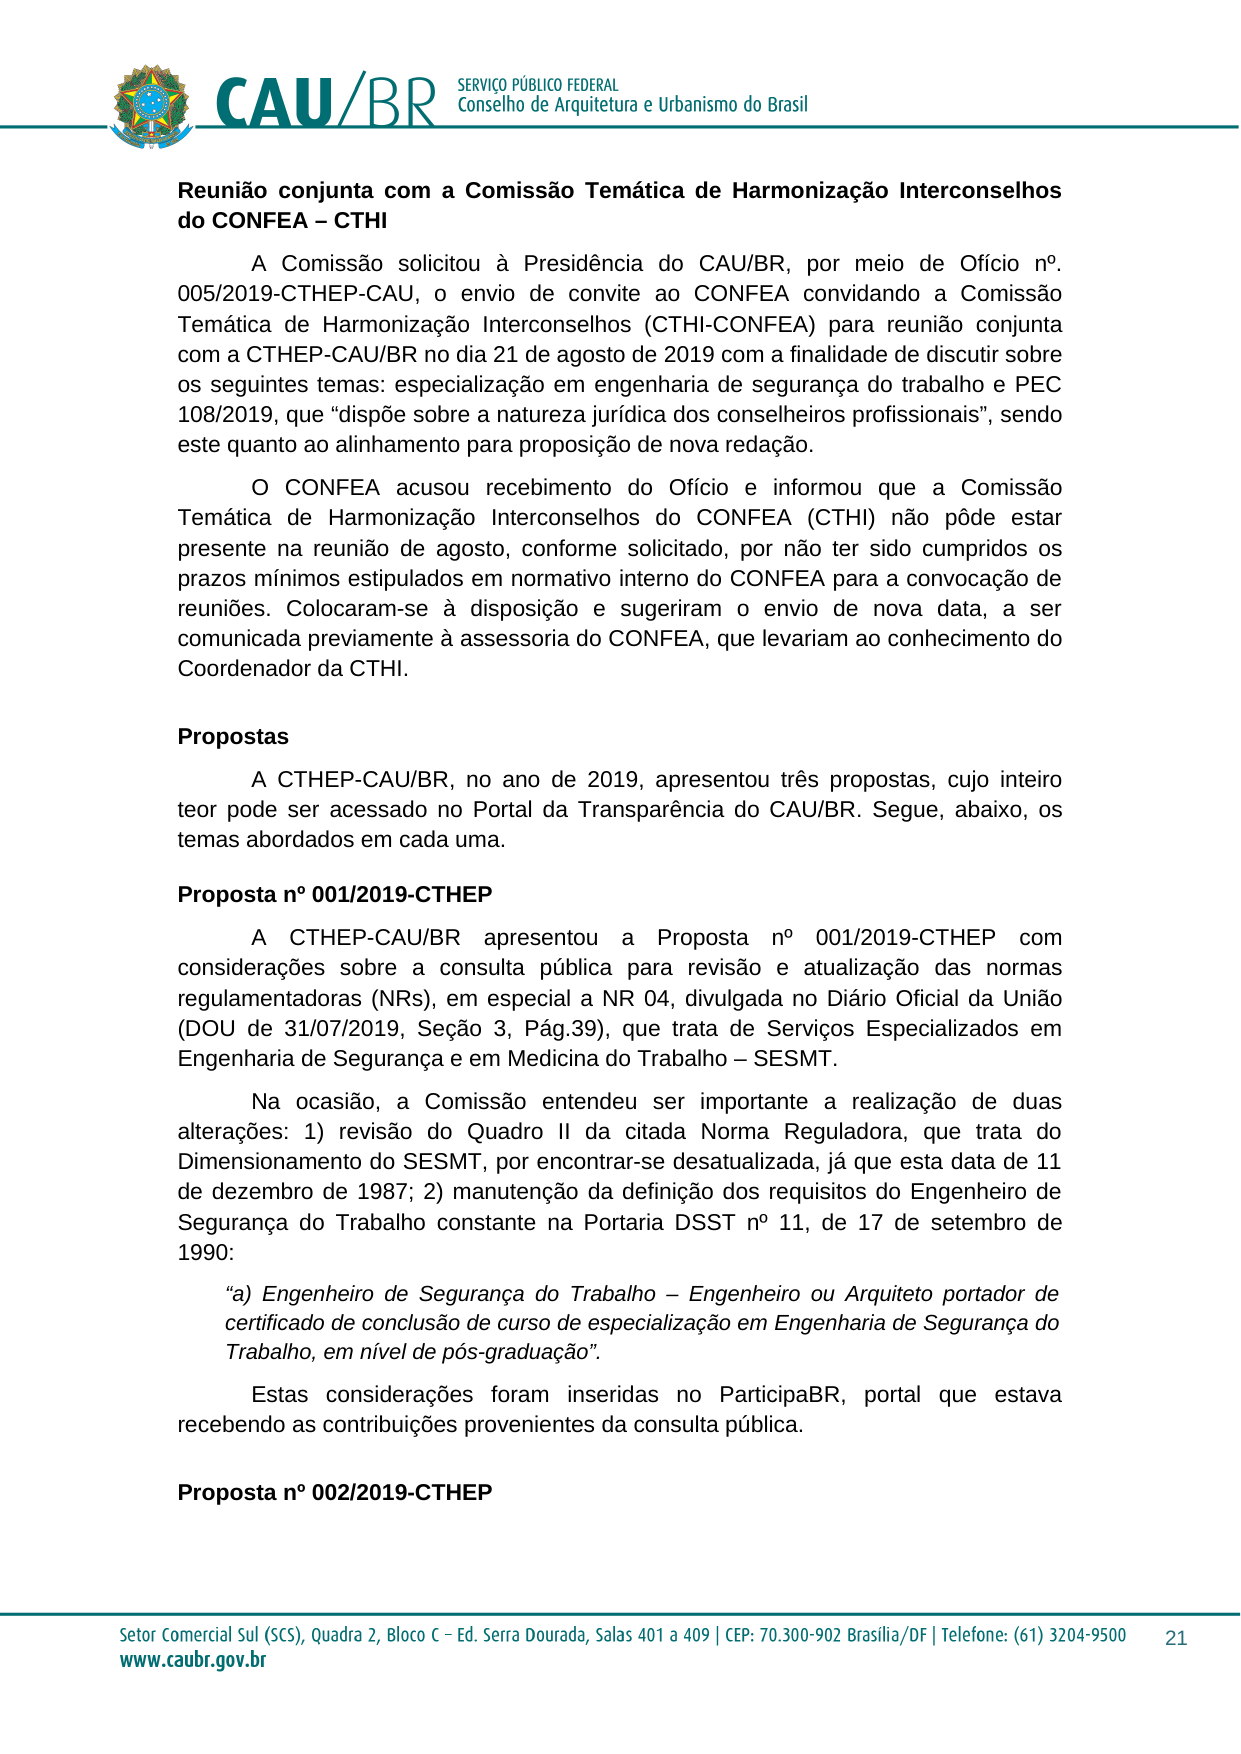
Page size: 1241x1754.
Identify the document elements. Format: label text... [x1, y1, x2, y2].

text A CTHEP-CAU/BR, no ano de 2019, apresentou três propostas, cujo inteiro teor pode ser acessado no Portal da Transparência do CAU/BR. Segue, abaixo, os temas abordados em cada uma. [177, 766, 1063, 852]
text Reunião conjunta com a Comissão Temática de Harmonização Interconselhos do CONFEA – CTHI [177, 177, 1063, 234]
text A Comissão solicitou à Presidência do CAU/BR, por meio de Ofício nº. 005/2019-CTHEP-CAU, o envio de convite ao CONFEA convidando a Comissão Temática de Harmonização Interconselhos (CTHI-CONFEA) para reunião conjunta com a CTHEP-CAU/BR no dia 21 de agosto de 2019 com a finalidade de discutir sobre os seguintes temas: especialização em engenharia de segurança do trabalho e PEC 108/2019, que “dispõe sobre a natureza jurídica dos conselheiros profissionais”, sendo este quanto ao alinhamento para proposição de nova redação. [177, 250, 1063, 458]
text “a) Engenheiro de Segurança do Trabalho – Engenheiro ou Arquiteto portador de certificado de conclusão de curso de especialização em Engenharia de Segurança do Trabalho, em nível de pós-graduação”. [225, 1281, 1063, 1364]
text Estas considerações foram inseridas no ParticipaBR, portal que estava recebendo as contribuições provenientes da consulta pública. [177, 1381, 1063, 1437]
text A CTHEP-CAU/BR apresentou a Proposta nº 001/2019-CTHEP com considerações sobre a consulta pública para revisão e atualização das normas regulamentadoras (NRs), em especial a NR 04, divulgada no Diário Oficial da União (DOU de 31/07/2019, Seção 3, Pág.39), que trata de Serviços Especializados em Engenharia de Segurança e em Medicina do Trabalho – SESMT. [177, 924, 1063, 1071]
text Proposta nº 001/2019-CTHEP [177, 881, 1063, 908]
text Proposta nº 002/2019-CTHEP [177, 1479, 1063, 1505]
text Na ocasião, a Comissão entendeu ser importante a realização de duas alterações: 1) revisão do Quadro II da citada Norma Reguladora, que trata do Dimensionamento do SESMT, por encontrar-se desatualizada, já que esta data de 11 de dezembro de 1987; 2) manutenção da definição dos requisitos do Engenheiro de Segurança do Trabalho constante na Portaria DSST nº 11, de 17 de setembro de 1990: [177, 1088, 1063, 1265]
text Propostas [177, 723, 1063, 749]
text O CONFEA acusou recebimento do Ofício e informou que a Comissão Temática de Harmonização Interconselhos do CONFEA (CTHI) não pôde estar presente na reunião de agosto, conforme solicitado, por não ter sido cumpridos os prazos mínimos estipulados em normativo interno do CONFEA para a convocação de reuniões. Colocaram-se à disposição e sugeriram o envio de nova data, a ser comunicada previamente à assessoria do CONFEA, que levariam ao conhecimento do Coordenador da CTHI. [177, 474, 1063, 682]
picture [0, 1570, 1241, 1748]
picture [0, 0, 1239, 177]
